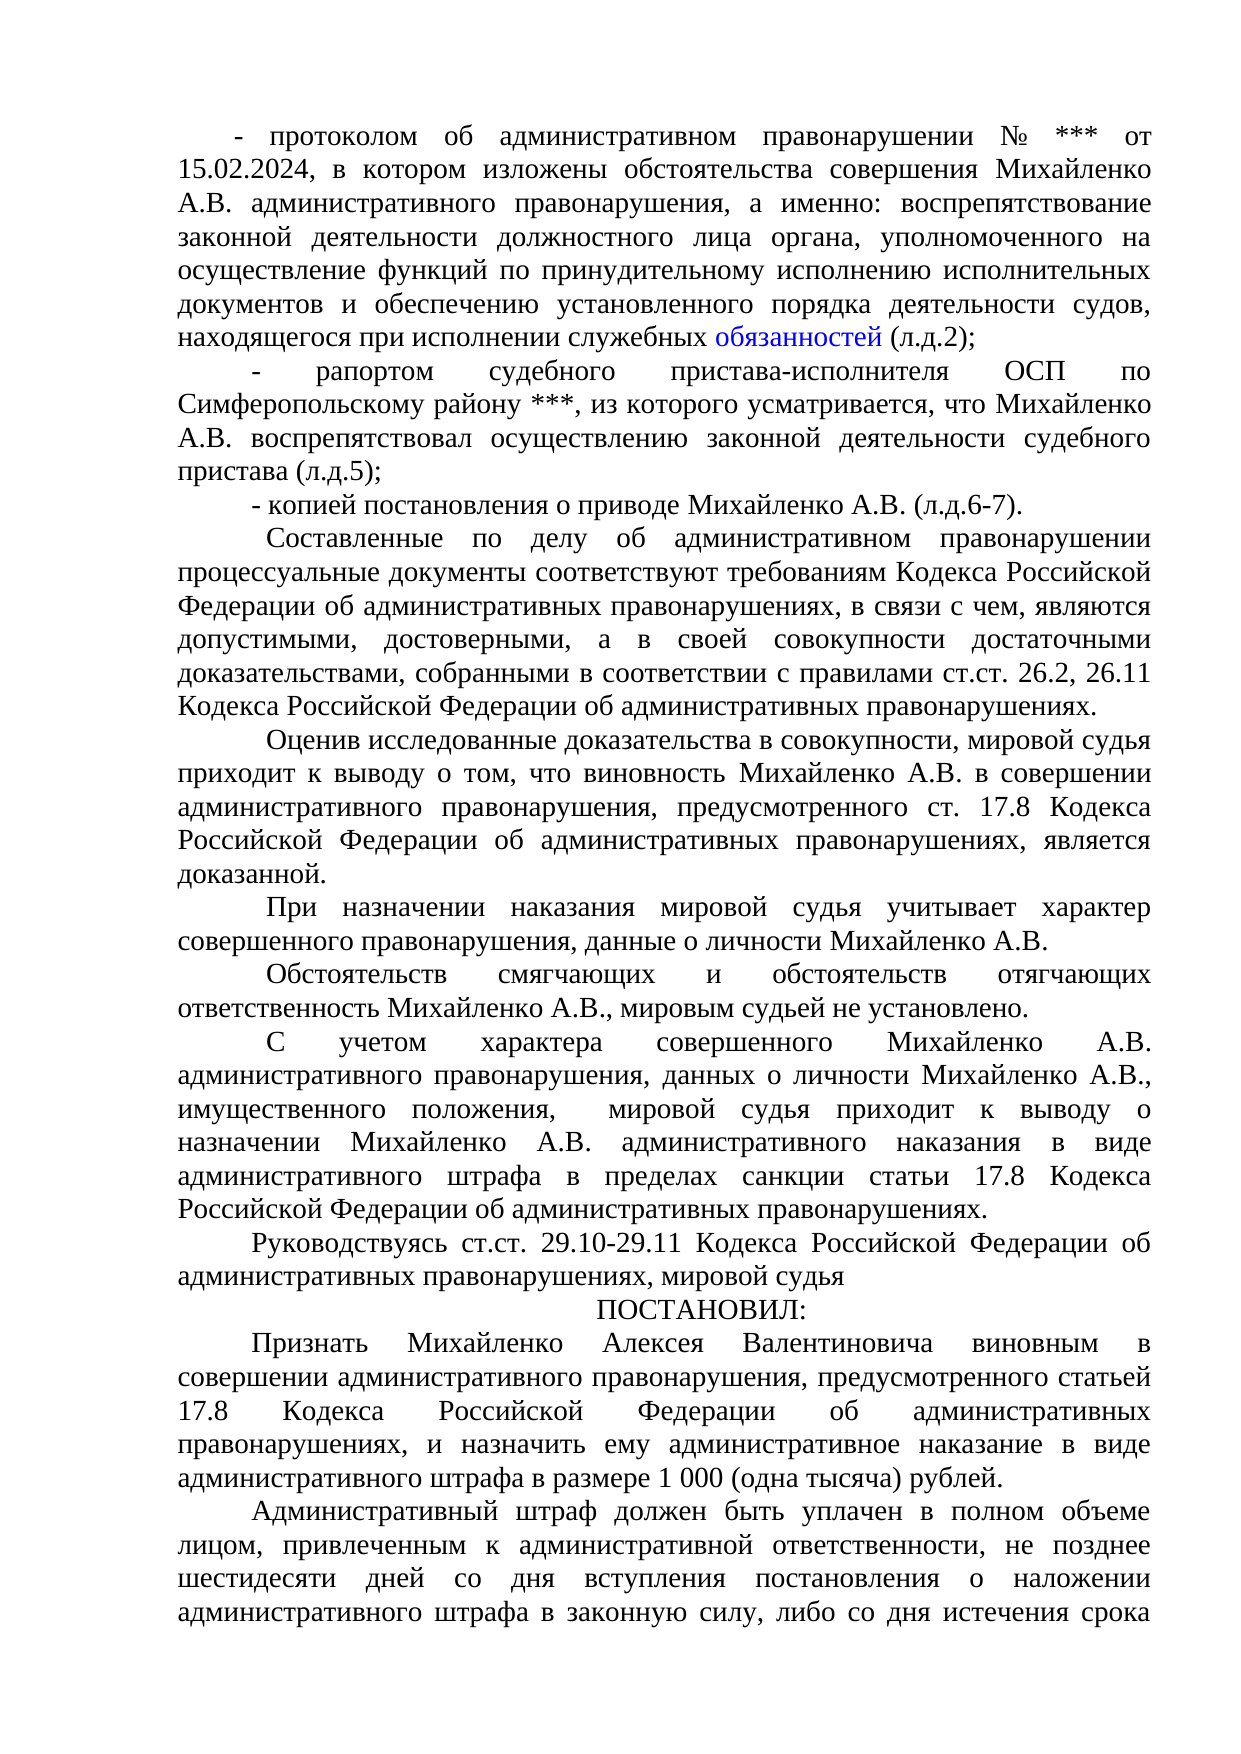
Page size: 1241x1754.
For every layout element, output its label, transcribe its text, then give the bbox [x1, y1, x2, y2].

text - рапортом судебного пристава-исполнителя ОСП по Симферопольскому району ***, из которого усматривается, что Михайленко А.В. воспрепятствовал осуществлению законной деятельности судебного пристава (л.д.5); [177, 353, 1152, 487]
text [177, 1493, 1152, 1627]
text Оценив исследованные доказательства в совокупности, мировой судья приходит к выводу о том, что виновность Михайленко А.В. в совершении административного правонарушения, предусмотренного ст. 17.8 Кодекса Российской Федерации об административных правонарушениях, является доказанной. [177, 722, 1152, 889]
text Обстоятельств смягчающих и обстоятельств отягчающих ответственность Михайленко А.В., мировым судьей не установлено. [177, 957, 1152, 1024]
text ПОСТАНОВИЛ: [177, 1292, 1152, 1326]
text - протоколом об административном правонарушении № *** от 15.02.2024, в котором изложены обстоятельства совершения Михайленко А.В. административного правонарушения, а именно: воспрепятствование законной деятельности должностного лица органа, уполномоченного на осуществление функций по принудительному исполнению исполнительных документов и обеспечению установленного порядка деятельности судов, находящегося при исполнении служебных обязанностей (л.д.2); [177, 118, 1152, 353]
text - копией постановления о приводе Михайленко А.В. (л.д.6-7). [177, 487, 1152, 521]
text С учетом характера совершенного Михайленко А.В. административного правонарушения, данных о личности Михайленко А.В., имущественного положения, мировой судья приходит к выводу о назначении Михайленко А.В. административного наказания в виде административного штрафа в пределах санкции статьи 17.8 Кодекса Российской Федерации об административных правонарушениях. [177, 1024, 1152, 1225]
text Признать Михайленко Алексея Валентиновича виновным в совершении административного правонарушения, предусмотренного статьей 17.8 Кодекса Российской Федерации об административных правонарушениях, и назначить ему административное наказание в виде административного штрафа в размере 1 000 (одна тысяча) рублей. [177, 1326, 1152, 1493]
text Составленные по делу об административном правонарушении процессуальные документы соответствуют требованиям Кодекса Российской Федерации об административных правонарушениях, в связи с чем, являются допустимыми, достоверными, а в своей совокупности достаточными доказательствами, собранными в соответствии с правилами ст.ст. 26.2, 26.11 Кодекса Российской Федерации об административных правонарушениях. [177, 521, 1152, 722]
text При назначении наказания мировой судья учитывает характер совершенного правонарушения, данные о личности Михайленко А.В. [177, 889, 1152, 957]
text Руководствуясь ст.ст. 29.10-29.11 Кодекса Российской Федерации об административных правонарушениях, мировой судья [177, 1225, 1152, 1292]
